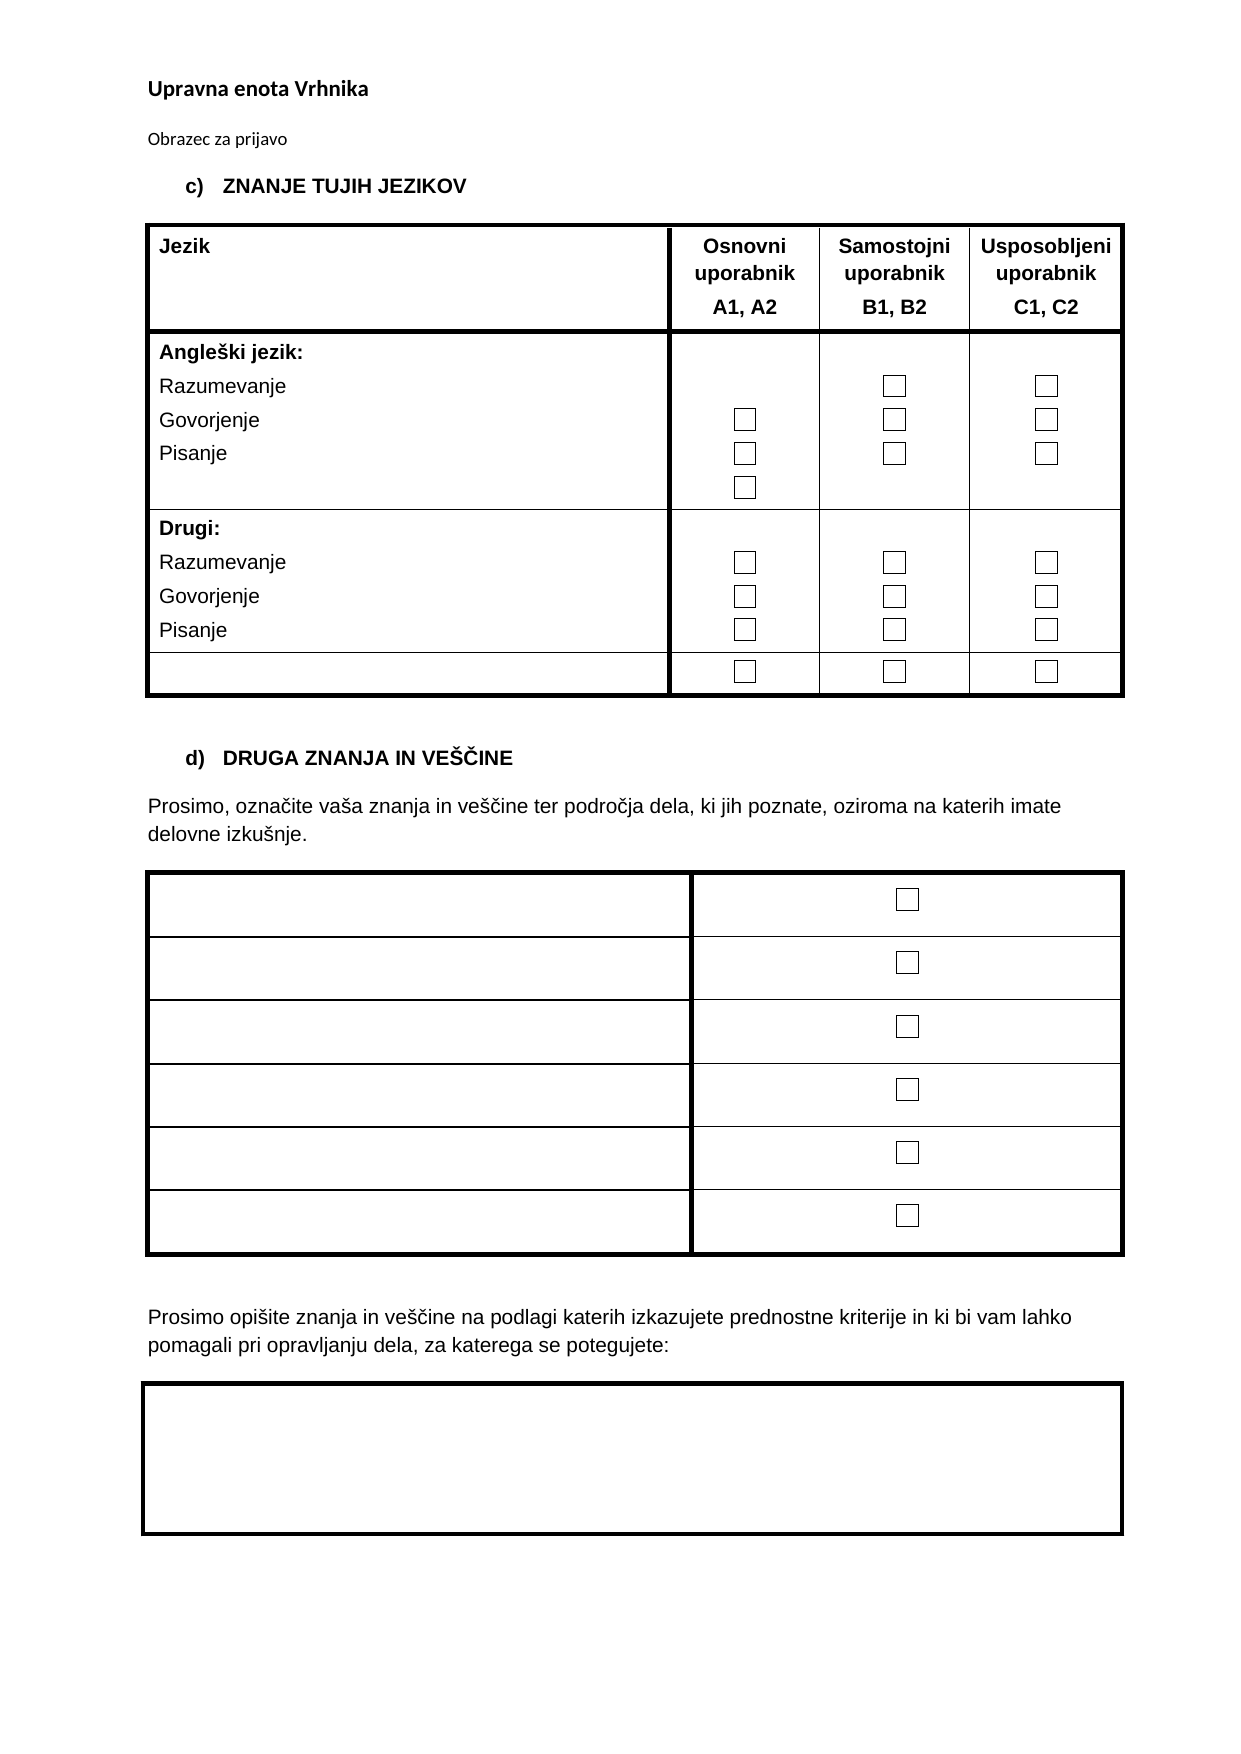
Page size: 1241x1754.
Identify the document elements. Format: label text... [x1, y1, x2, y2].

text Prosimo, označite vaša znanja in veščine ter področja dela, ki jih poznate, oziroma na katerih imate delovne izkušnje. [148, 794, 1093, 846]
table_header Osnovni uporabnik A1, A2 [672, 227, 819, 329]
table_cell [150, 1191, 689, 1252]
table_cell [694, 937, 1120, 999]
table_header Usposobljeni uporabnik C1, C2 [970, 227, 1120, 329]
list DRUGA ZNANJA IN VEŠČINE [185, 746, 1093, 770]
table_header [150, 875, 689, 936]
table_cell [970, 510, 1120, 652]
table_cell Angleški jezik: Razumevanje Govorjenje Pisanje [150, 334, 667, 509]
table_header [694, 875, 1120, 936]
table_cell Drugi: Razumevanje Govorjenje Pisanje [150, 510, 667, 652]
table_header Samostojni uporabnik B1, B2 [820, 227, 969, 329]
text Prosimo opišite znanja in veščine na podlagi katerih izkazujete prednostne kriterije in ki bi vam lahko pomagali pri opravljanju dela, za katerega se potegujete: [148, 1305, 1093, 1357]
table_cell [694, 1127, 1120, 1189]
table_cell [820, 510, 969, 652]
table_cell [672, 653, 819, 693]
table_cell [150, 1001, 689, 1062]
table_cell [694, 1000, 1120, 1062]
table_cell [672, 334, 819, 509]
table_cell [672, 510, 819, 652]
table_cell [150, 1128, 689, 1189]
table_header Jezik [150, 227, 670, 329]
table_cell [820, 653, 969, 693]
table_cell [150, 1065, 689, 1126]
table_cell [150, 938, 689, 999]
table_cell [150, 653, 667, 693]
table_cell [694, 1190, 1120, 1252]
table_cell [820, 334, 969, 509]
list ZNANJE TUJIH JEZIKOV [185, 174, 1093, 198]
table_cell [970, 653, 1120, 693]
table_cell [970, 334, 1120, 509]
table_cell [694, 1064, 1120, 1126]
